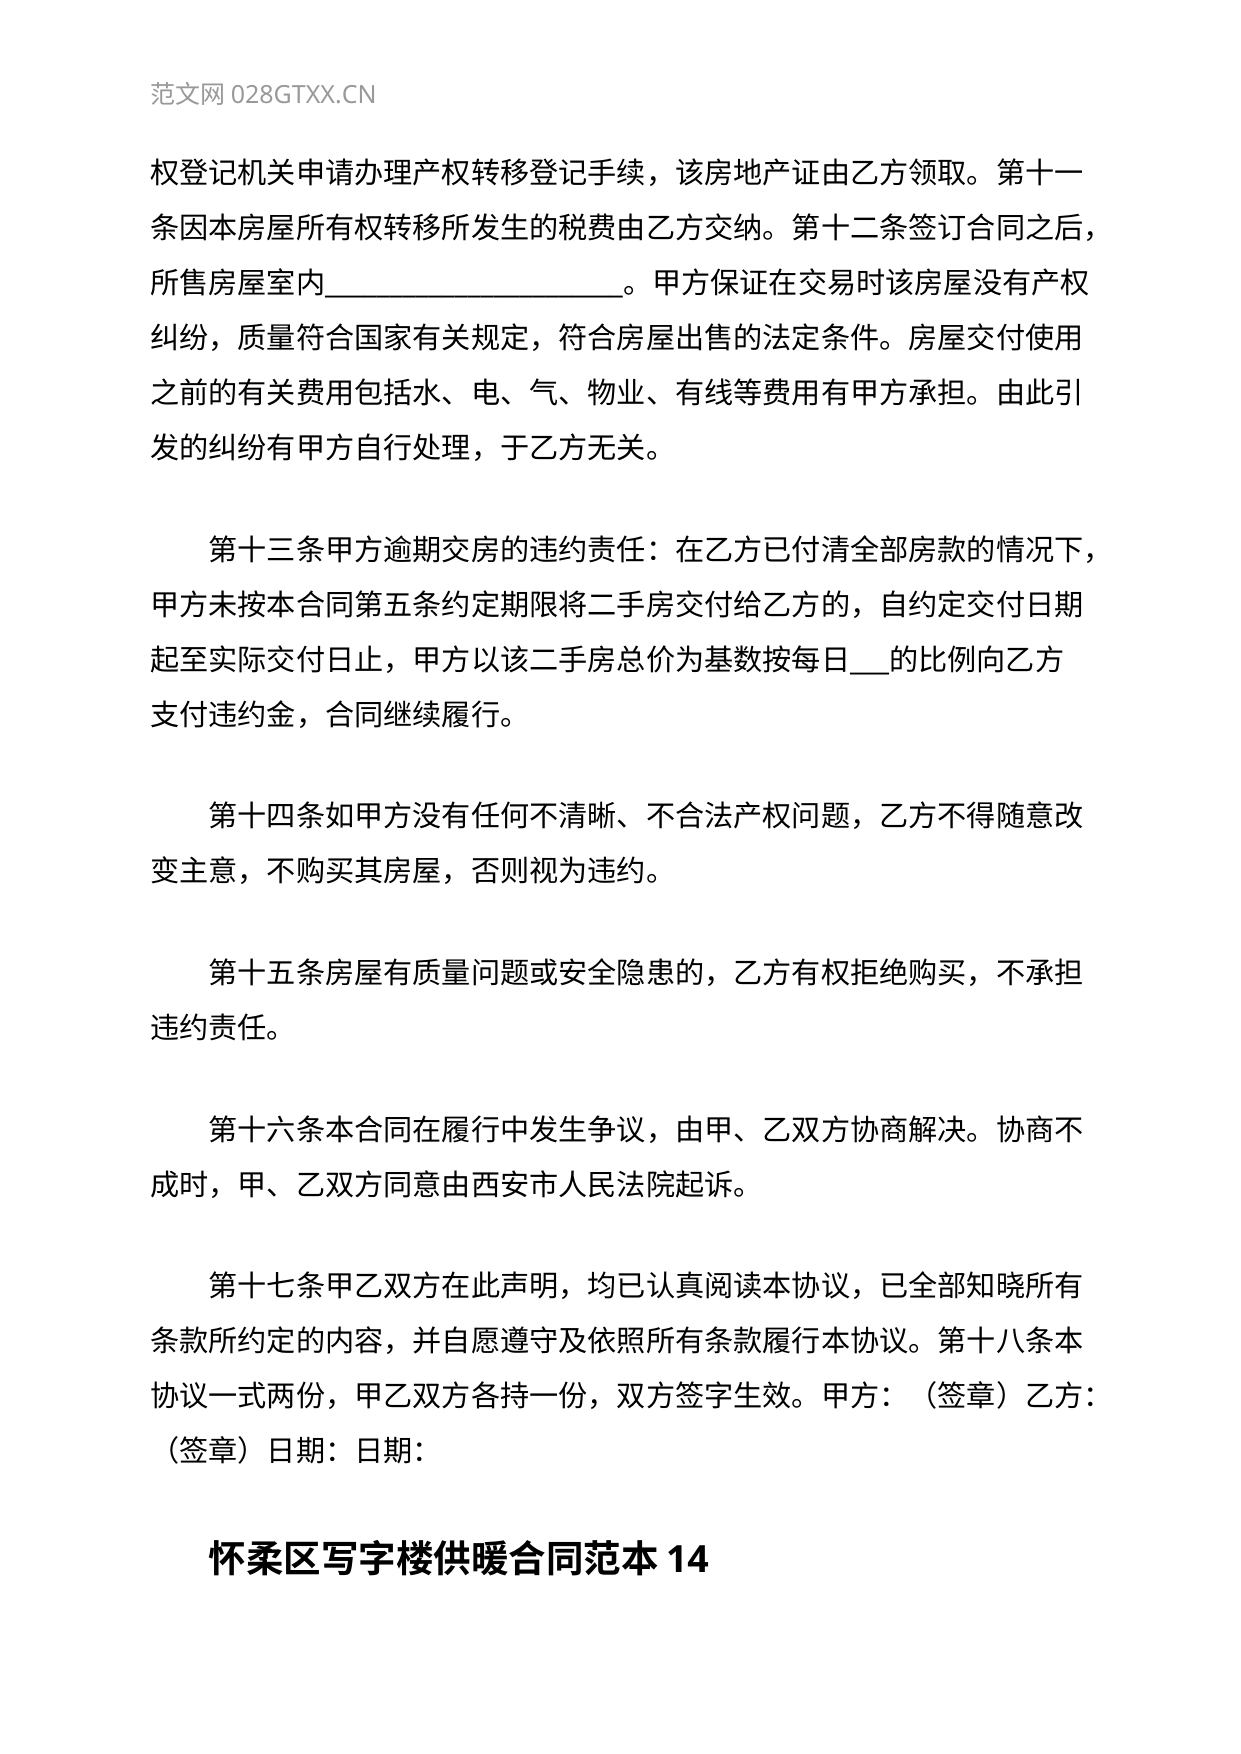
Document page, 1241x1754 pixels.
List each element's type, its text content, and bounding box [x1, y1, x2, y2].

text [150, 150, 1090, 467]
text 怀柔区写字楼供暖合同范本14 [150, 1529, 1090, 1584]
text 第十四条如甲方没有任何不清晰、不合法产权问题，乙方不得随意改变主意，不购买其房屋，否则视为违约。 [150, 793, 1090, 890]
text 第十七条甲乙双方在此声明，均已认真阅读本协议，已全部知晓所有条款所约定的内容，并自愿遵守及依照所有条款履行本协议。第十八条本协议一式两份，甲乙双方各持一份，双方签字生效。甲方：（签章）乙方：（签章）日期：日期： [150, 1263, 1090, 1470]
text 第十五条房屋有质量问题或安全隐患的，乙方有权拒绝购买，不承担违约责任。 [150, 949, 1090, 1047]
text 第十三条甲方逾期交房的违约责任：在乙方已付清全部房款的情况下，甲方未按本合同第五条约定期限将二手房交付给乙方的，自约定交付日期起至实际交付日止，甲方以该二手房总价为基数按每日___的比例向乙方支付违约金，合同继续履行。 [150, 526, 1090, 733]
text 第十六条本合同在履行中发生争议，由甲、乙双方协商解决。协商不成时，甲、乙双方同意由西安市人民法院起诉。 [150, 1106, 1090, 1203]
